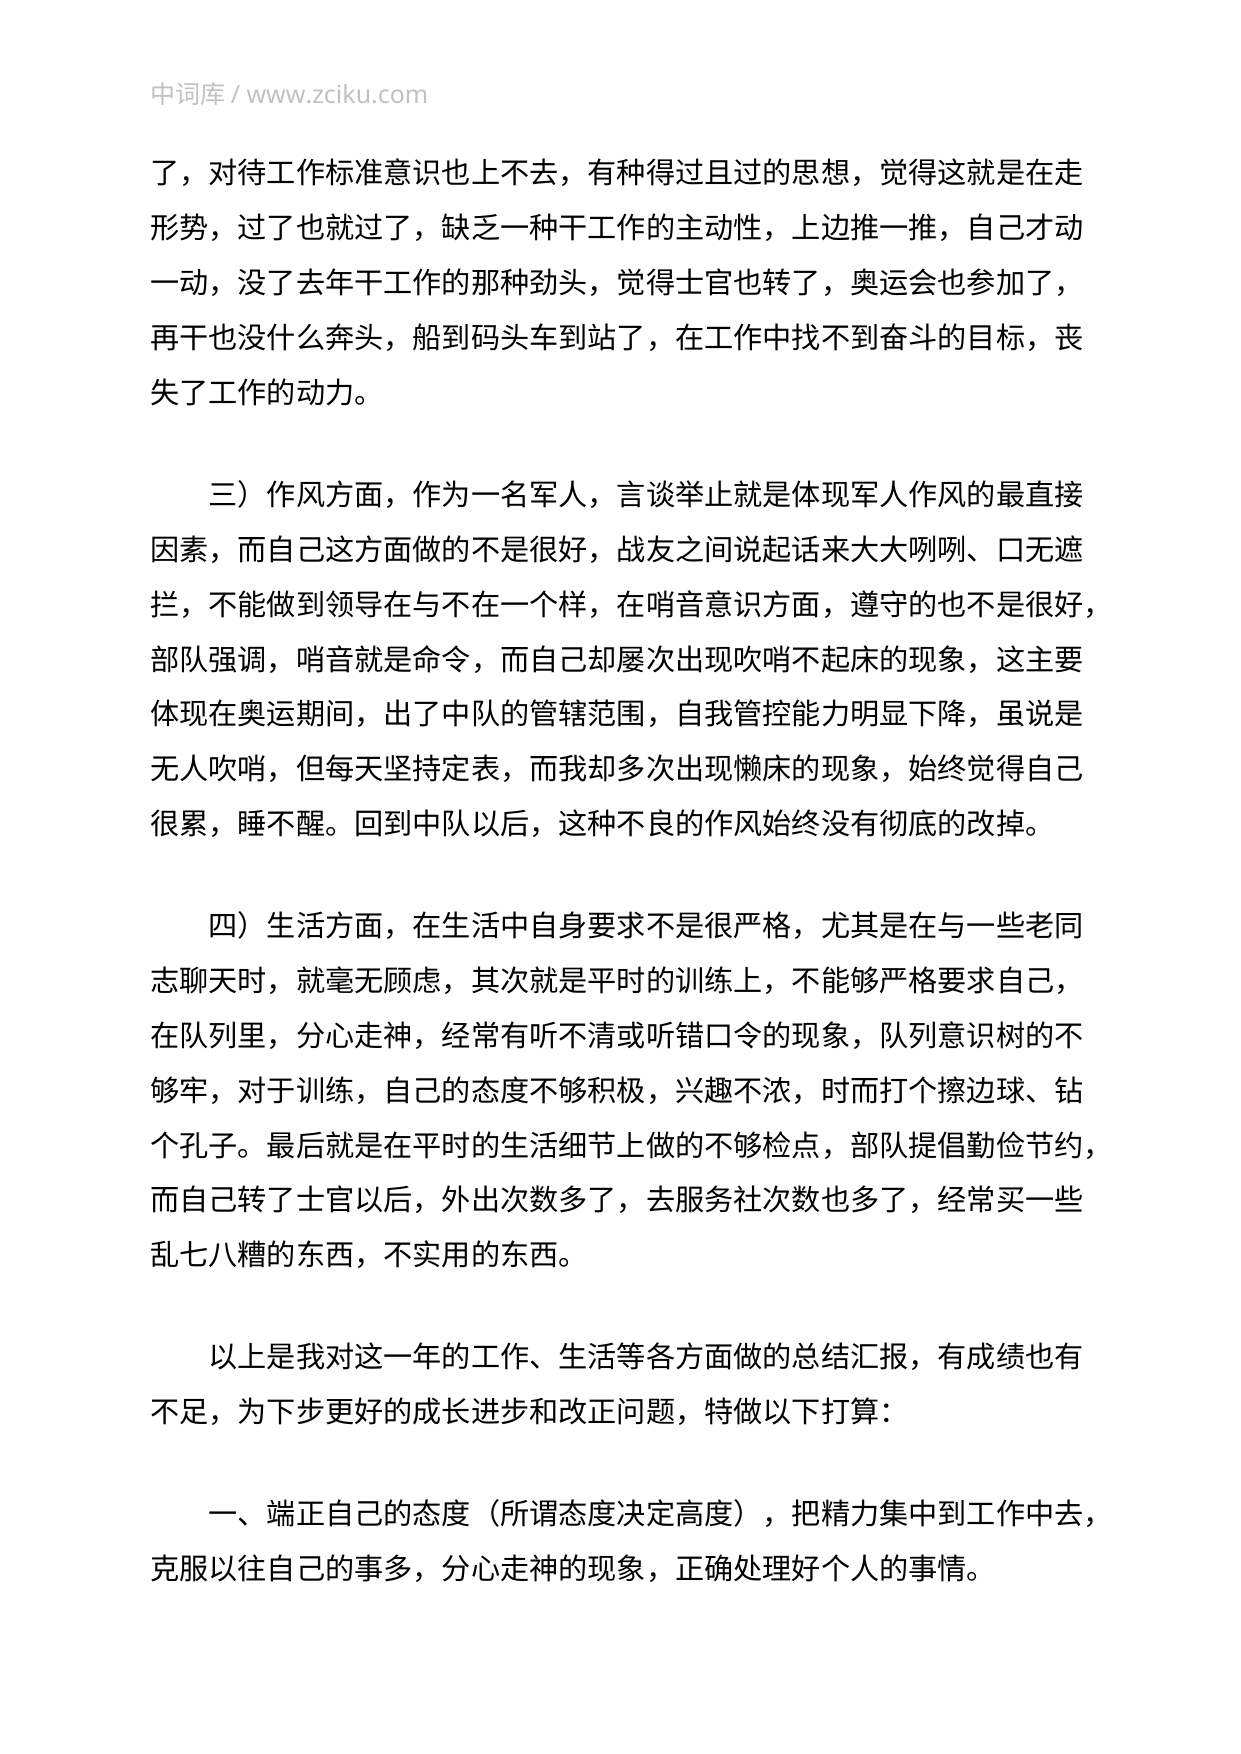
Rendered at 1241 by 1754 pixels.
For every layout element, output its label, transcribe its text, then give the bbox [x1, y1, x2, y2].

text 一、端正自己的态度（所谓态度决定高度），把精力集中到工作中去，克服以往自己的事多，分心走神的现象，正确处理好个人的事情。 [150, 1490, 1090, 1587]
text 以上是我对这一年的工作、生活等各方面做的总结汇报，有成绩也有不足，为下步更好的成长进步和改正问题，特做以下打算： [150, 1334, 1090, 1431]
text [150, 150, 1090, 412]
text 四）生活方面，在生活中自身要求不是很严格，尤其是在与一些老同志聊天时，就毫无顾虑，其次就是平时的训练上，不能够严格要求自己，在队列里，分心走神，经常有听不清或听错口令的现象，队列意识树的不够牢，对于训练，自己的态度不够积极，兴趣不浓，时而打个擦边球、钻个孔子。最后就是在平时的生活细节上做的不够检点，部队提倡勤俭节约，而自己转了士官以后，外出次数多了，去服务社次数也多了，经常买一些乱七八糟的东西，不实用的东西。 [150, 902, 1090, 1274]
text 三）作风方面，作为一名军人，言谈举止就是体现军人作风的最直接因素，而自己这方面做的不是很好，战友之间说起话来大大咧咧、口无遮拦，不能做到领导在与不在一个样，在哨音意识方面，遵守的也不是很好，部队强调，哨音就是命令，而自己却屡次出现吹哨不起床的现象，这主要体现在奥运期间，出了中队的管辖范围，自我管控能力明显下降，虽说是无人吹哨，但每天坚持定表，而我却多次出现懒床的现象，始终觉得自己很累，睡不醒。回到中队以后，这种不良的作风始终没有彻底的改掉。 [150, 471, 1090, 843]
